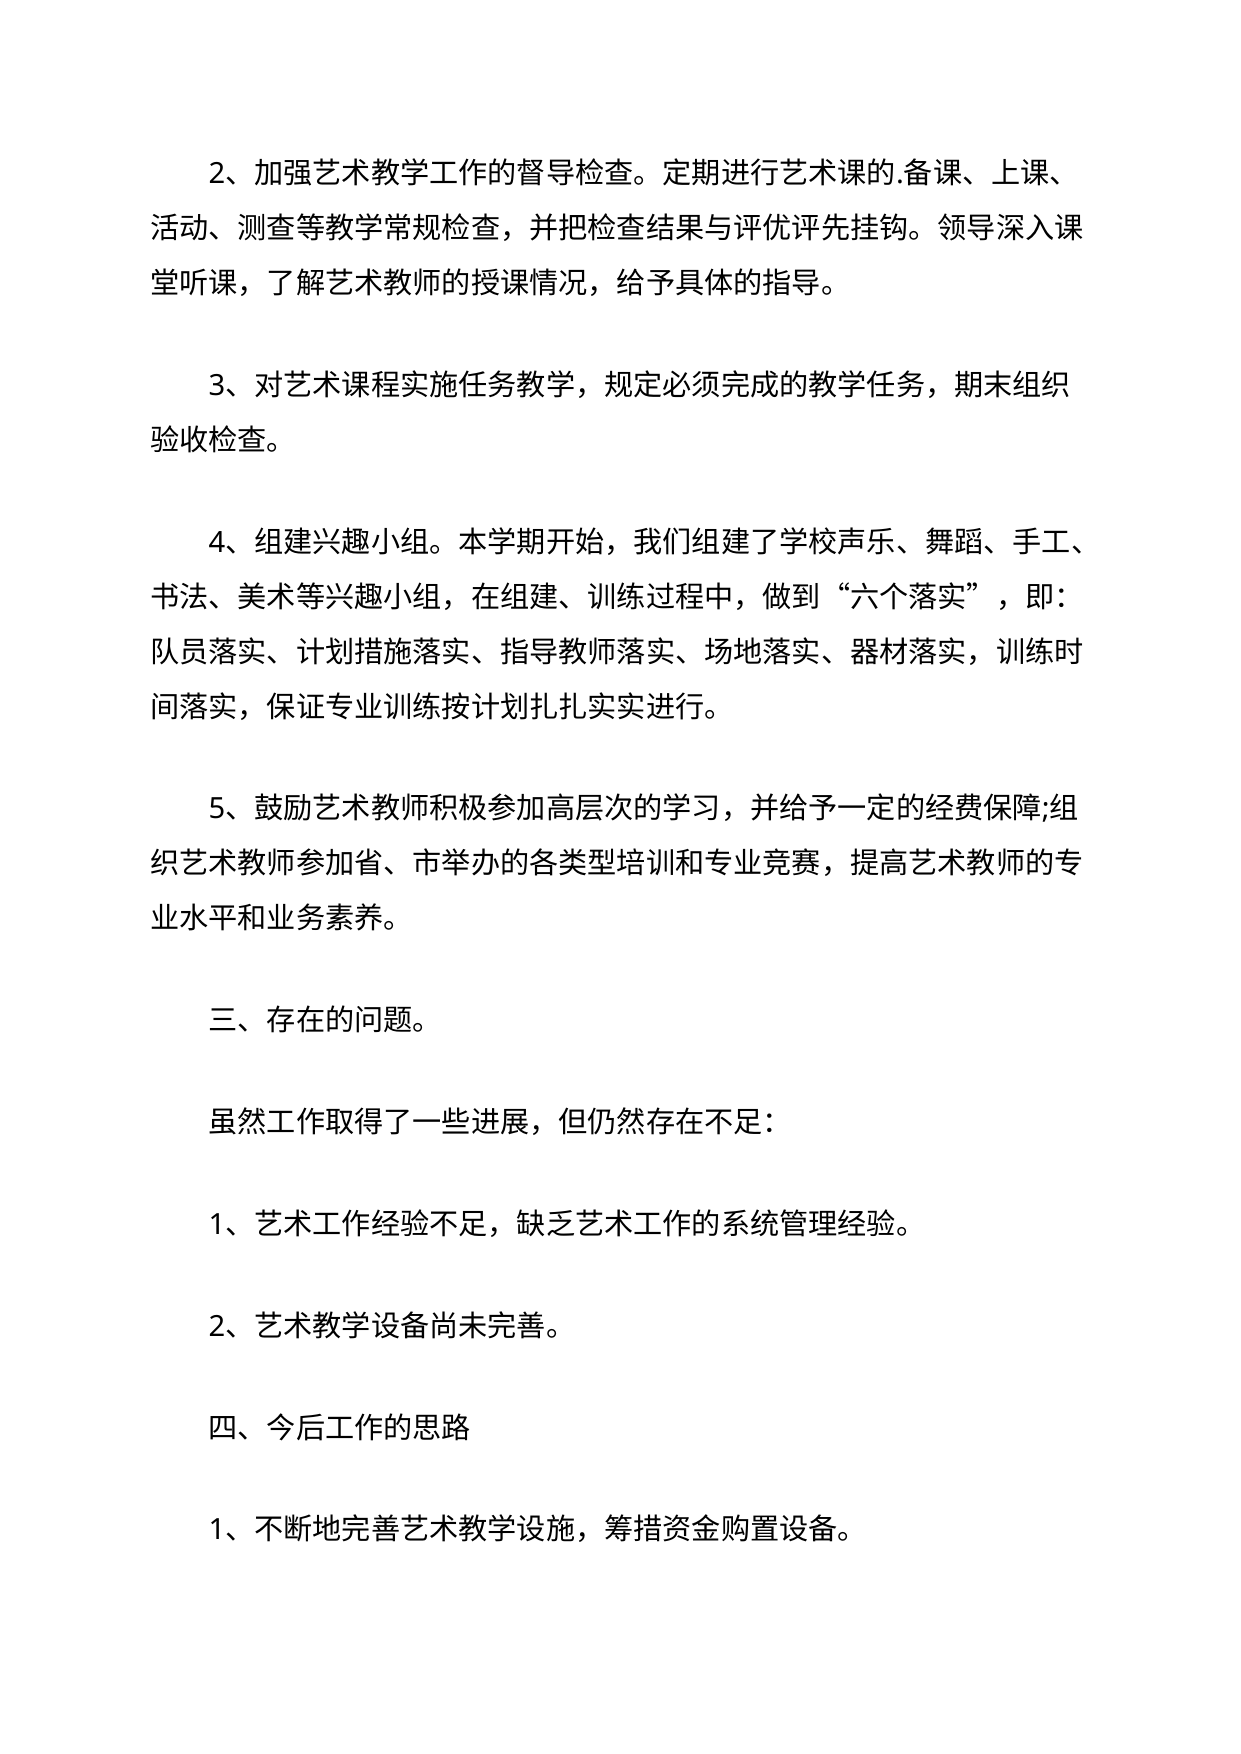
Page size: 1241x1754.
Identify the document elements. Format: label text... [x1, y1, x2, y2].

text 虽然工作取得了一些进展，但仍然存在不足： [150, 1098, 1090, 1141]
text 1、不断地完善艺术教学设施，筹措资金购置设备。 [150, 1506, 1090, 1548]
text 2、艺术教学设备尚未完善。 [150, 1302, 1090, 1344]
text 三、存在的问题。 [150, 997, 1090, 1039]
text 四、今后工作的思路 [150, 1404, 1090, 1446]
text 1、艺术工作经验不足，缺乏艺术工作的系统管理经验。 [150, 1200, 1090, 1243]
text 2、加强艺术教学工作的督导检查。定期进行艺术课的.备课、上课、活动、测查等教学常规检查，并把检查结果与评优评先挂钩。领导深入课堂听课，了解艺术教师的授课情况，给予具体的指导。 [150, 150, 1090, 302]
text 4、组建兴趣小组。本学期开始，我们组建了学校声乐、舞蹈、手工、书法、美术等兴趣小组，在组建、训练过程中，做到“六个落实”，即：队员落实、计划措施落实、指导教师落实、场地落实、器材落实，训练时间落实，保证专业训练按计划扎扎实实进行。 [150, 518, 1090, 726]
text 3、对艺术课程实施任务教学，规定必须完成的教学任务，期末组织验收检查。 [150, 362, 1090, 459]
text 5、鼓励艺术教师积极参加高层次的学习，并给予一定的经费保障;组织艺术教师参加省、市举办的各类型培训和专业竞赛，提高艺术教师的专业水平和业务素养。 [150, 785, 1090, 937]
